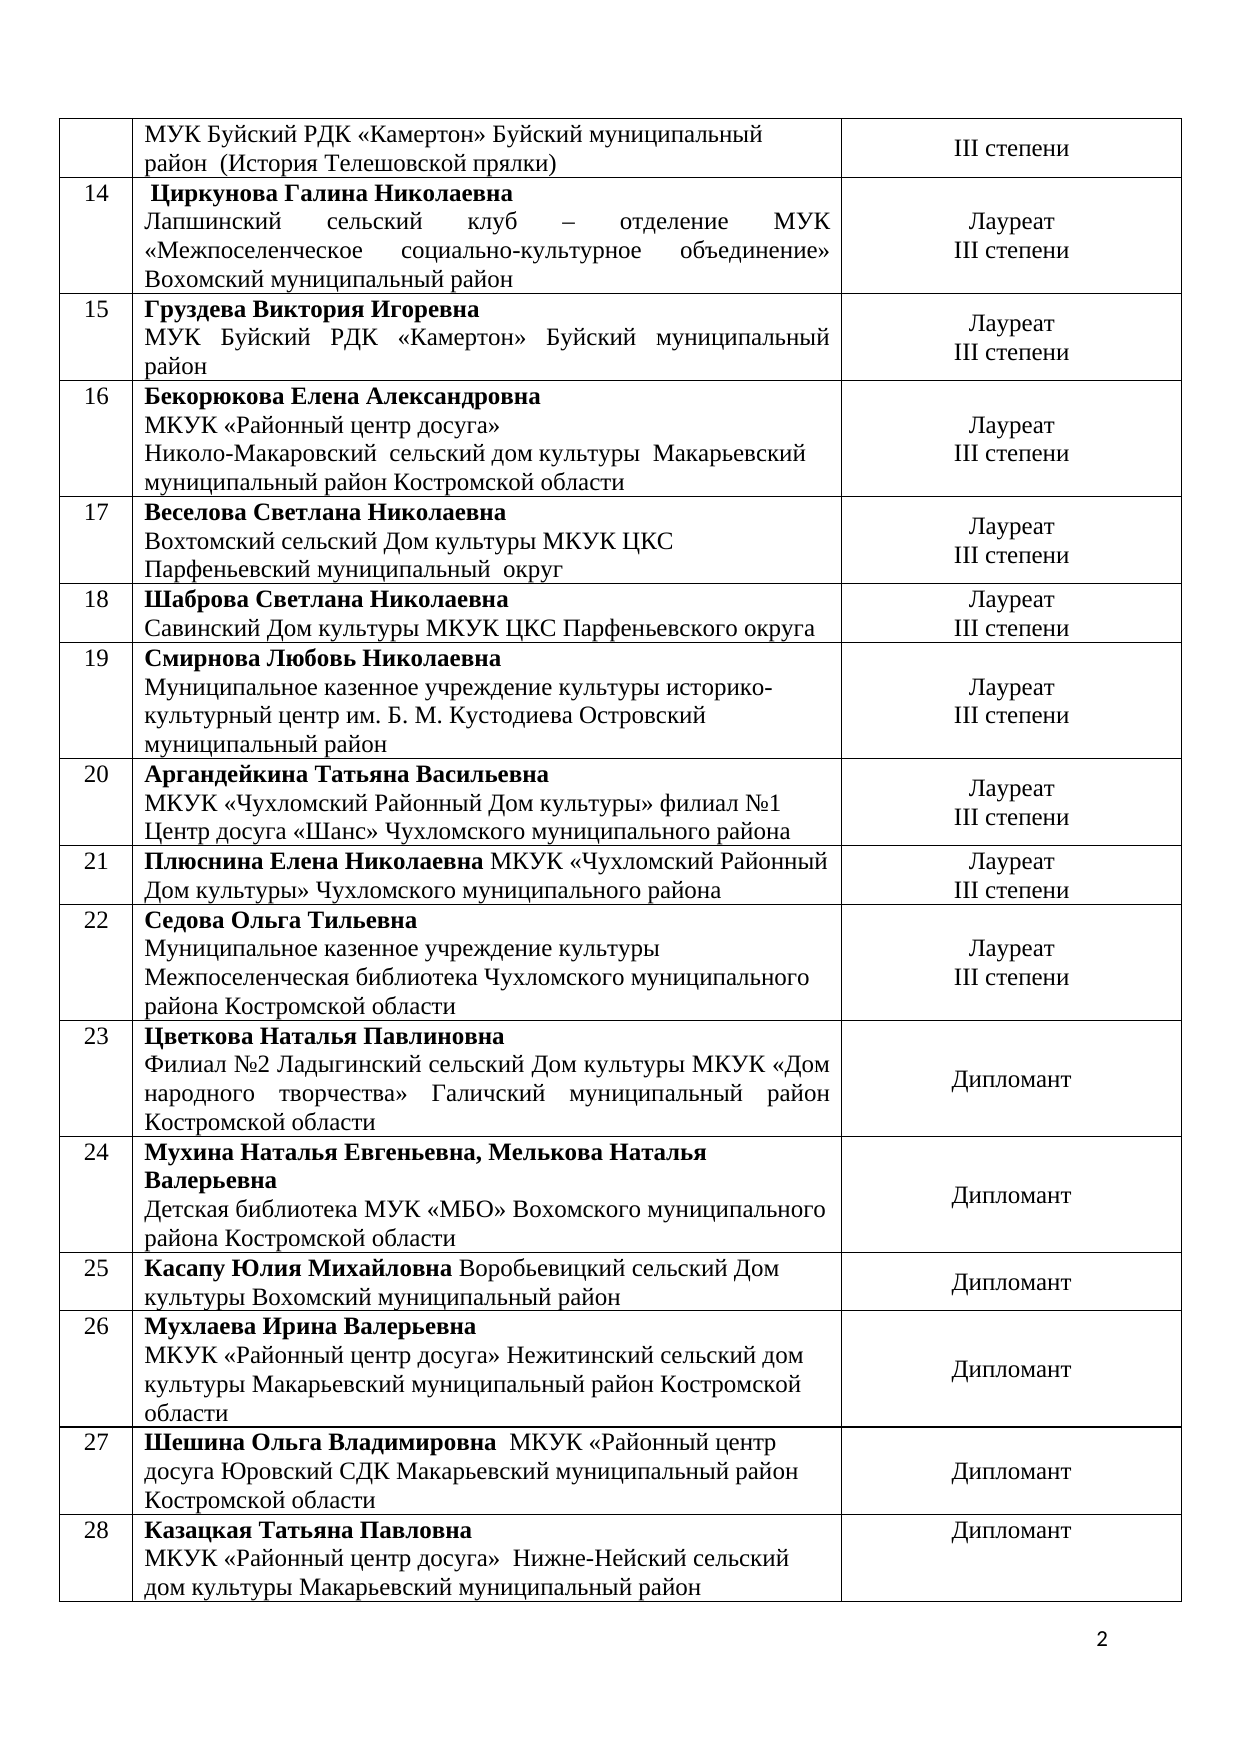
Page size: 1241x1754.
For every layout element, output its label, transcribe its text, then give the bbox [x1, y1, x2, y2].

table_cell Бекорюкова Елена Александровна МКУК «Районный центр досуга» Николо-Макаровский сельский дом культуры Макарьевский муниципальный район Костромской области [133, 381, 841, 496]
table_cell Смирнова Любовь Николаевна Муниципальное казенное учреждение культуры историко-культурный центр им. Б. М. Кустодиева Островский муниципальный район [133, 643, 841, 758]
table_cell Груздева Виктория Игоревна МУК Буйский РДК «Камертон» Буйский муниципальный район [133, 294, 841, 380]
table_cell Лауреат III степени [842, 643, 1181, 758]
table_cell 17 [60, 497, 132, 583]
table_cell Лауреат III степени [842, 759, 1181, 845]
table_cell Дипломант [842, 1311, 1181, 1426]
table_cell Лауреат III степени [842, 294, 1181, 380]
table_cell 25 [60, 1253, 132, 1310]
table_cell 13 [60, 119, 132, 177]
table_cell Дипломант [842, 1021, 1181, 1136]
table_cell Лауреат III степени [842, 905, 1181, 1020]
table_cell Дипломант [842, 1428, 1181, 1514]
table_cell Циркунова Галина Николаевна Лапшинский сельский клуб – отделение МУК «Межпоселенческое социально-культурное объединение» Вохомский муниципальный район [133, 178, 841, 293]
table_cell 15 [60, 294, 132, 380]
table_cell Дипломант [842, 1137, 1181, 1252]
table_cell 16 [60, 381, 132, 496]
table_cell 20 [60, 759, 132, 845]
table_cell 19 [60, 643, 132, 758]
table_cell Лауреат III степени [842, 119, 1181, 177]
table_cell Шешина Ольга Владимировна МКУК «Районный центр досуга Юровский СДК Макарьевский муниципальный район Костромской области [133, 1428, 841, 1514]
table_cell Плюснина Елена Николаевна МКУК «Чухломский Районный Дом культуры» Чухломского муниципального района [133, 846, 841, 904]
table_cell Лауреат III степени [842, 846, 1181, 904]
table_cell Дипломант [842, 1253, 1181, 1310]
table_cell 22 [60, 905, 132, 1020]
table_cell Веселова Светлана Николаевна Вохтомский сельский Дом культуры МКУК ЦКС Парфеньевский муниципальный округ [133, 497, 841, 583]
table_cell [133, 119, 841, 177]
table_cell Дипломант [842, 1515, 1181, 1601]
table_cell Лауреат III степени [842, 584, 1181, 642]
table_cell 14 [60, 178, 132, 293]
table_cell Лауреат III степени [842, 178, 1181, 293]
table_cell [133, 1515, 841, 1601]
table_cell Аргандейкина Татьяна Васильевна МКУК «Чухломский Районный Дом культуры» филиал №1 Центр досуга «Шанс» Чухломского муниципального района [133, 759, 841, 845]
table_cell 28 [60, 1515, 132, 1601]
table_cell Цветкова Наталья Павлиновна Филиал №2 Ладыгинский сельский Дом культуры МКУК «Дом народного творчества» Галичский муниципальный район Костромской области [133, 1021, 841, 1136]
table_cell Седова Ольга Тильевна Муниципальное казенное учреждение культуры Межпоселенческая библиотека Чухломского муниципального района Костромской области [133, 905, 841, 1020]
table_cell Мухлаева Ирина Валерьевна МКУК «Районный центр досуга» Нежитинский сельский дом культуры Макарьевский муниципальный район Костромской области [133, 1311, 841, 1426]
table_cell Лауреат III степени [842, 497, 1181, 583]
table_cell Касапу Юлия Михайловна Воробьевицкий сельский Дом культуры Вохомский муниципальный район [133, 1253, 841, 1310]
table_cell 21 [60, 846, 132, 904]
table_cell 27 [60, 1428, 132, 1514]
table_cell 26 [60, 1311, 132, 1426]
table_cell 24 [60, 1137, 132, 1252]
table_cell 23 [60, 1021, 132, 1136]
table_cell Лауреат III степени [842, 381, 1181, 496]
table_cell 18 [60, 584, 132, 642]
table_cell Шаброва Светлана Николаевна Савинский Дом культуры МКУК ЦКС Парфеньевского округа [133, 584, 841, 642]
table_cell Мухина Наталья Евгеньевна, Мелькова Наталья Валерьевна Детская библиотека МУК «МБО» Вохомского муниципального района Костромской области [133, 1137, 841, 1252]
